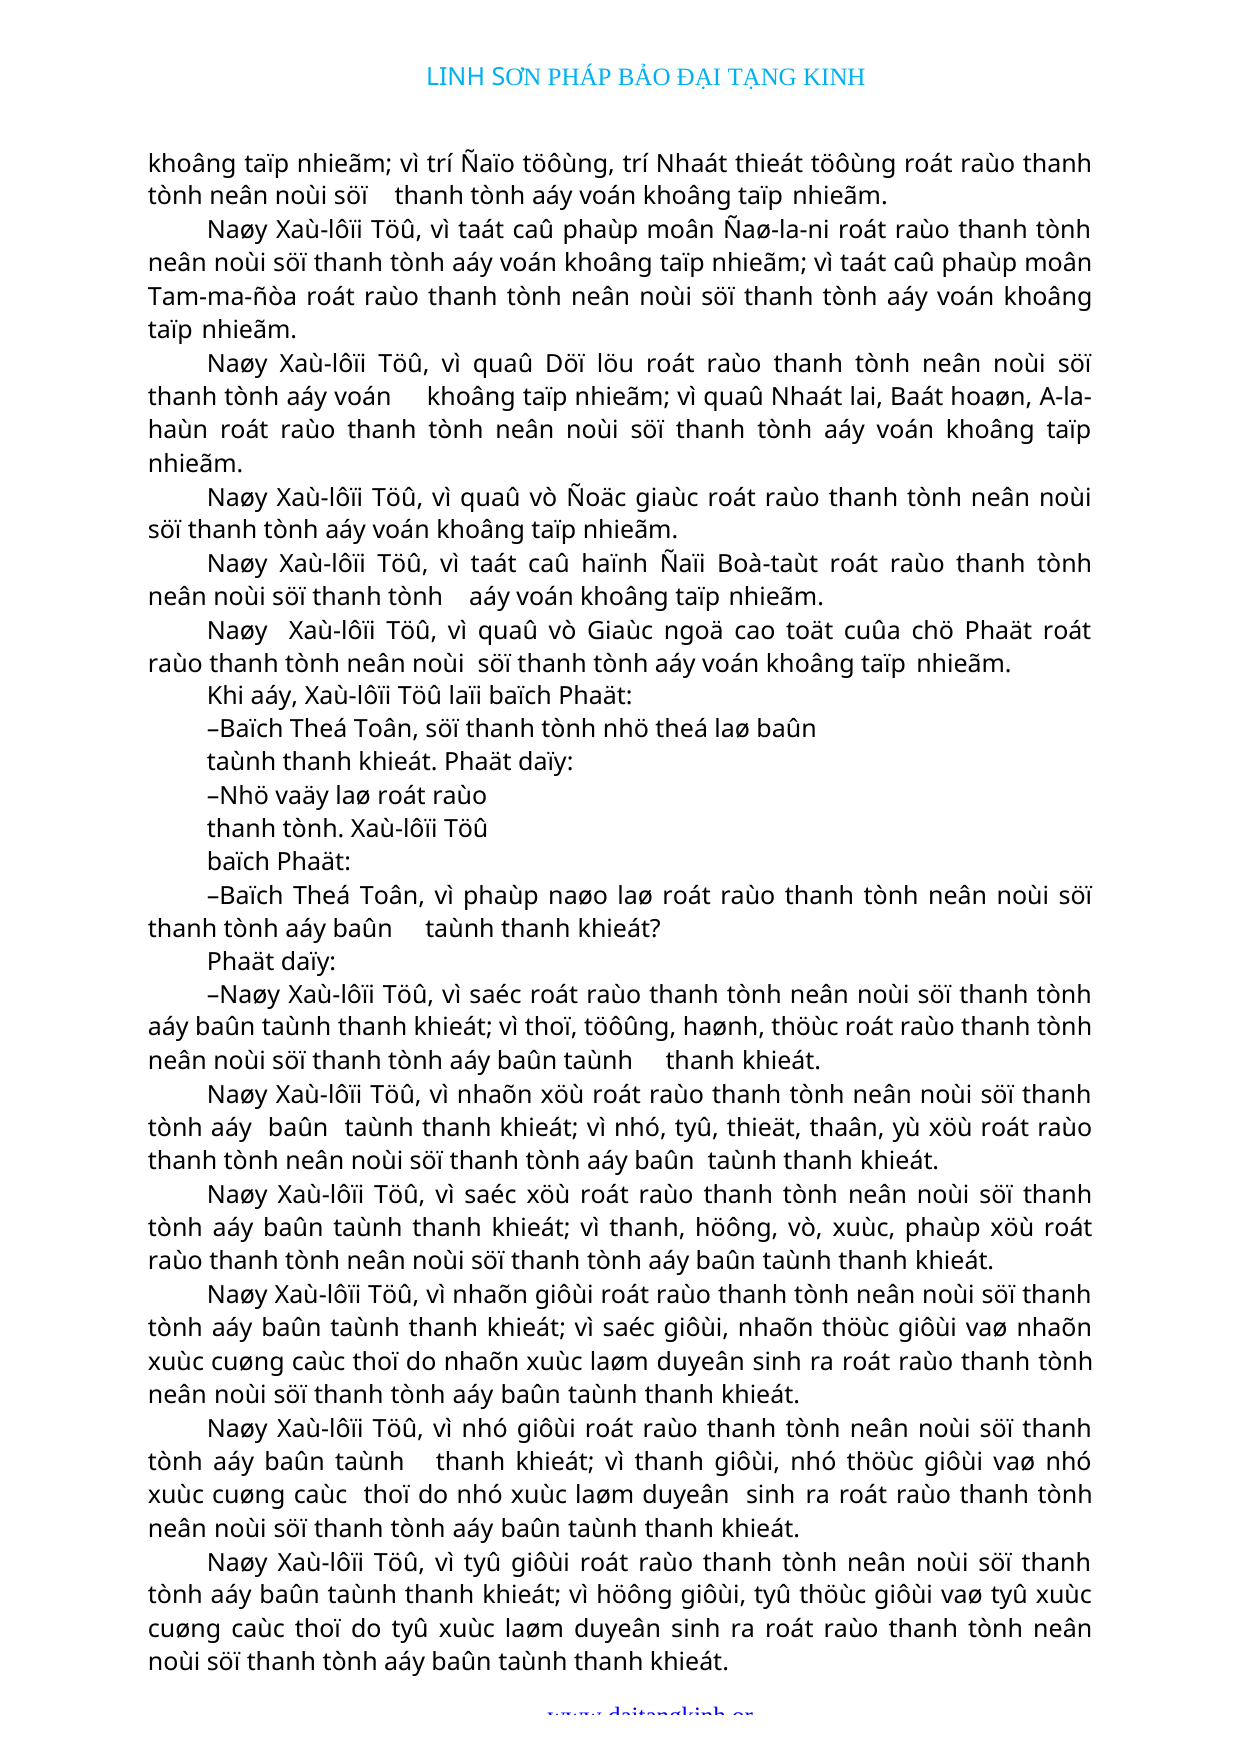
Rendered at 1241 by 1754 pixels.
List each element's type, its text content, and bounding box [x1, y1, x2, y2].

text –Baïch Theá Toân, vì phaùp naøo laø roát raùo thanh tònh neân noùi söï thanh tònh aáy baûn taùnh thanh khieát? [148, 878, 1093, 945]
text –Baïch Theá Toân, söï thanh tònh nhö theá laø baûn taùnh thanh khieát. Phaät daïy: [207, 711, 881, 778]
text Naøy Xaù-lôïi Töû, vì quaû vò Ñoäc giaùc roát raùo thanh tònh neân noùi söï thanh tònh aáy voán khoâng taïp nhieãm. [148, 479, 1093, 546]
text Naøy Xaù-lôïi Töû, vì saéc xöù roát raùo thanh tònh neân noùi söï thanh tònh aáy baûn taùnh thanh khieát; vì thanh, höông, vò, xuùc, phaùp xöù roát raùo thanh tònh neân noùi söï thanh tònh aáy baûn taùnh thanh khieát. [148, 1177, 1093, 1277]
text Naøy Xaù-lôïi Töû, vì nhaõn giôùi roát raùo thanh tònh neân noùi söï thanh tònh aáy baûn taùnh thanh khieát; vì saéc giôùi, nhaõn thöùc giôùi vaø nhaõn xuùc cuøng caùc thoï do nhaõn xuùc laøm duyeân sinh ra roát raùo thanh tònh neân noùi söï thanh tònh aáy baûn taùnh thanh khieát. [148, 1277, 1093, 1411]
text Khi aáy, Xaù-lôïi Töû laïi baïch Phaät: [207, 680, 1105, 711]
text Phaät daïy: [207, 945, 1105, 976]
text Naøy Xaù-lôïi Töû, vì nhó giôùi roát raùo thanh tònh neân noùi söï thanh tònh aáy baûn taùnh thanh khieát; vì thanh giôùi, nhó thöùc giôùi vaø nhó xuùc cuøng caùc thoï do nhó xuùc laøm duyeân sinh ra roát raùo thanh tònh neân noùi söï thanh tònh aáy baûn taùnh thanh khieát. [148, 1411, 1093, 1544]
text Naøy Xaù-lôïi Töû, vì taát caû haïnh Ñaïi Boà-taùt roát raùo thanh tònh neân noùi söï thanh tònh aáy voán khoâng taïp nhieãm. [148, 546, 1093, 613]
text khoâng taïp nhieãm; vì trí Ñaïo töôùng, trí Nhaát thieát töôùng roát raùo thanh tònh neân noùi söï thanh tònh aáy voán khoâng taïp nhieãm. [148, 145, 1093, 212]
text Naøy Xaù-lôïi Töû, vì quaû vò Giaùc ngoä cao toät cuûa chö Phaät roát raùo thanh tònh neân noùi söï thanh tònh aáy voán khoâng taïp nhieãm. [148, 613, 1093, 680]
text Naøy Xaù-lôïi Töû, vì tyû giôùi roát raùo thanh tònh neân noùi söï thanh tònh aáy baûn taùnh thanh khieát; vì höông giôùi, tyû thöùc giôùi vaø tyû xuùc cuøng caùc thoï do tyû xuùc laøm duyeân sinh ra roát raùo thanh tònh neân noùi söï thanh tònh aáy baûn taùnh thanh khieát. [148, 1544, 1093, 1678]
text Naøy Xaù-lôïi Töû, vì nhaõn xöù roát raùo thanh tònh neân noùi söï thanh tònh aáy baûn taùnh thanh khieát; vì nhó, tyû, thieät, thaân, yù xöù roát raùo thanh tònh neân noùi söï thanh tònh aáy baûn taùnh thanh khieát. [148, 1077, 1093, 1177]
text Naøy Xaù-lôïi Töû, vì quaû Döï löu roát raùo thanh tònh neân noùi söï thanh tònh aáy voán khoâng taïp nhieãm; vì quaû Nhaát lai, Baát hoaøn, A-la-haùn roát raùo thanh tònh neân noùi söï thanh tònh aáy voán khoâng taïp nhieãm. [148, 346, 1093, 479]
text –Nhö vaäy laø roát raùo thanh tònh. Xaù-lôïi Töû baïch Phaät: [207, 778, 537, 878]
text –Naøy Xaù-lôïi Töû, vì saéc roát raùo thanh tònh neân noùi söï thanh tònh aáy baûn taùnh thanh khieát; vì thoï, töôûng, haønh, thöùc roát raùo thanh tònh neân noùi söï thanh tònh aáy baûn taùnh thanh khieát. [148, 976, 1093, 1077]
text Naøy Xaù-lôïi Töû, vì taát caû phaùp moân Ñaø-la-ni roát raùo thanh tònh neân noùi söï thanh tònh aáy voán khoâng taïp nhieãm; vì taát caû phaùp moân Tam-ma-ñòa roát raùo thanh tònh neân noùi söï thanh tònh aáy voán khoâng taïp nhieãm. [148, 212, 1093, 346]
